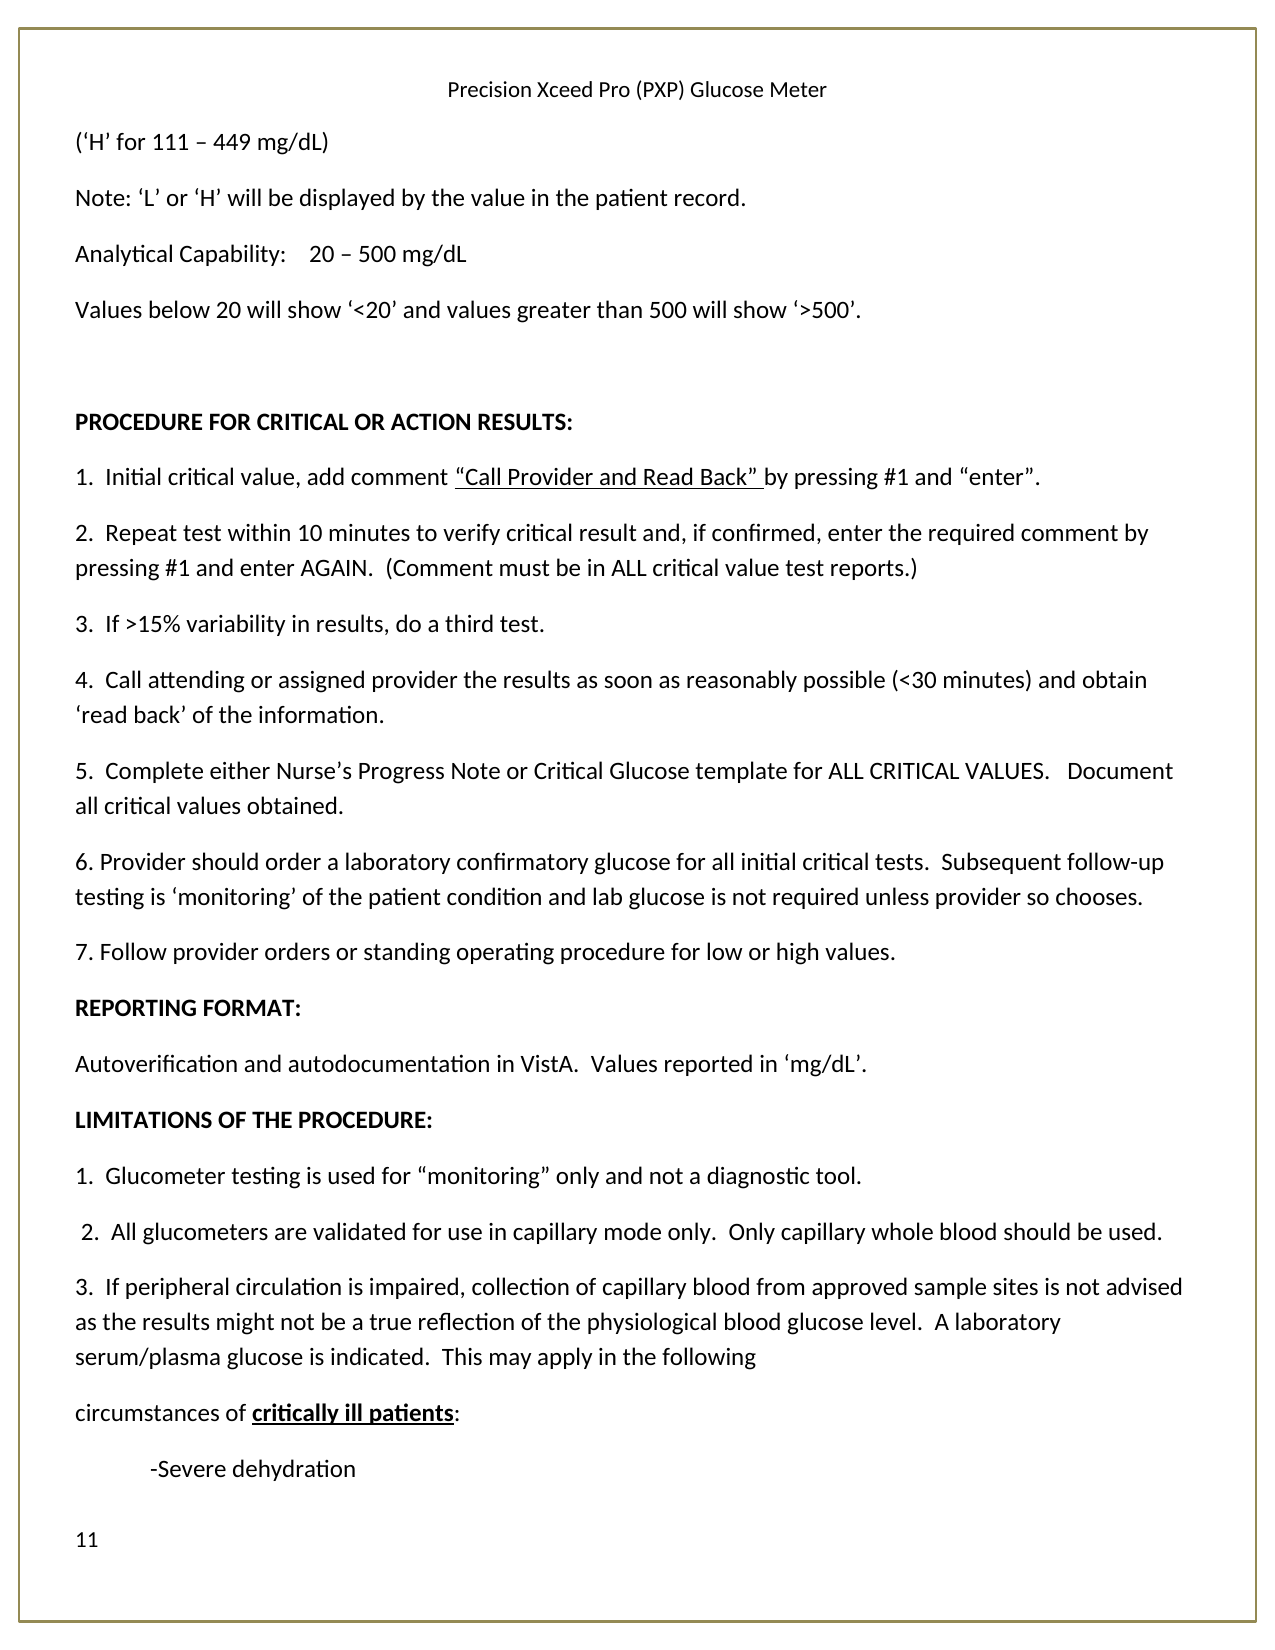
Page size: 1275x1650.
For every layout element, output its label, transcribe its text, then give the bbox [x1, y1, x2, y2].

text Autoverification and autodocumentation in VistA. Values reported in ‘mg/dL’. [75, 1048, 1200, 1079]
text 4. Call attending or assigned provider the results as soon as reasonably possible (<30 minutes) and obtain ‘read back’ of the information. [75, 664, 1200, 729]
text PROCEDURE FOR CRITICAL OR ACTION RESULTS: [75, 406, 1200, 436]
text Analytical Capability: 20 – 500 mg/dL [75, 238, 1200, 269]
text 3. If >15% variability in results, do a third test. [75, 608, 1200, 639]
text 2. Repeat test within 10 minutes to verify critical result and, if confirmed, enter the required comment by pressing #1 and enter AGAIN. (Comment must be in ALL critical value test reports.) [75, 517, 1200, 583]
text Values below 20 will show ‘<20’ and values greater than 500 will show ‘>500’. [75, 294, 1200, 324]
text 5. Complete either Nurse’s Progress Note or Critical Glucose template for ALL CRITICAL VALUES. Document all critical values obtained. [75, 755, 1200, 820]
text (‘H’ for 111 – 449 mg/dL) [75, 126, 1200, 157]
text 3. If peripheral circulation is impaired, collection of capillary blood from approved sample sites is not advised as the results might not be a true reflection of the physiological blood glucose level. A laboratory serum/plasma glucose is indicated. This may apply in the following [75, 1271, 1200, 1372]
text 7. Follow provider orders or standing operating procedure for low or high values. [75, 936, 1200, 967]
text Note: ‘L’ or ‘H’ will be displayed by the value in the patient record. [75, 182, 1200, 213]
text -Severe dehydration [75, 1453, 1200, 1484]
text LIMITATIONS OF THE PROCEDURE: [75, 1104, 1200, 1134]
text circumstances of critically ill patients: [75, 1397, 1200, 1428]
text 2. All glucometers are validated for use in capillary mode only. Only capillary whole blood should be used. [75, 1216, 1200, 1246]
text REPORTING FORMAT: [75, 992, 1200, 1023]
text 6. Provider should order a laboratory confirmatory glucose for all initial critical tests. Subsequent follow-up testing is ‘monitoring’ of the patient condition and lab glucose is not required unless provider so chooses. [75, 846, 1200, 911]
text 1. Initial critical value, add comment “Call Provider and Read Back” by pressing #1 and “enter”. [75, 461, 1200, 492]
text 1. Glucometer testing is used for “monitoring” only and not a diagnostic tool. [75, 1160, 1200, 1190]
